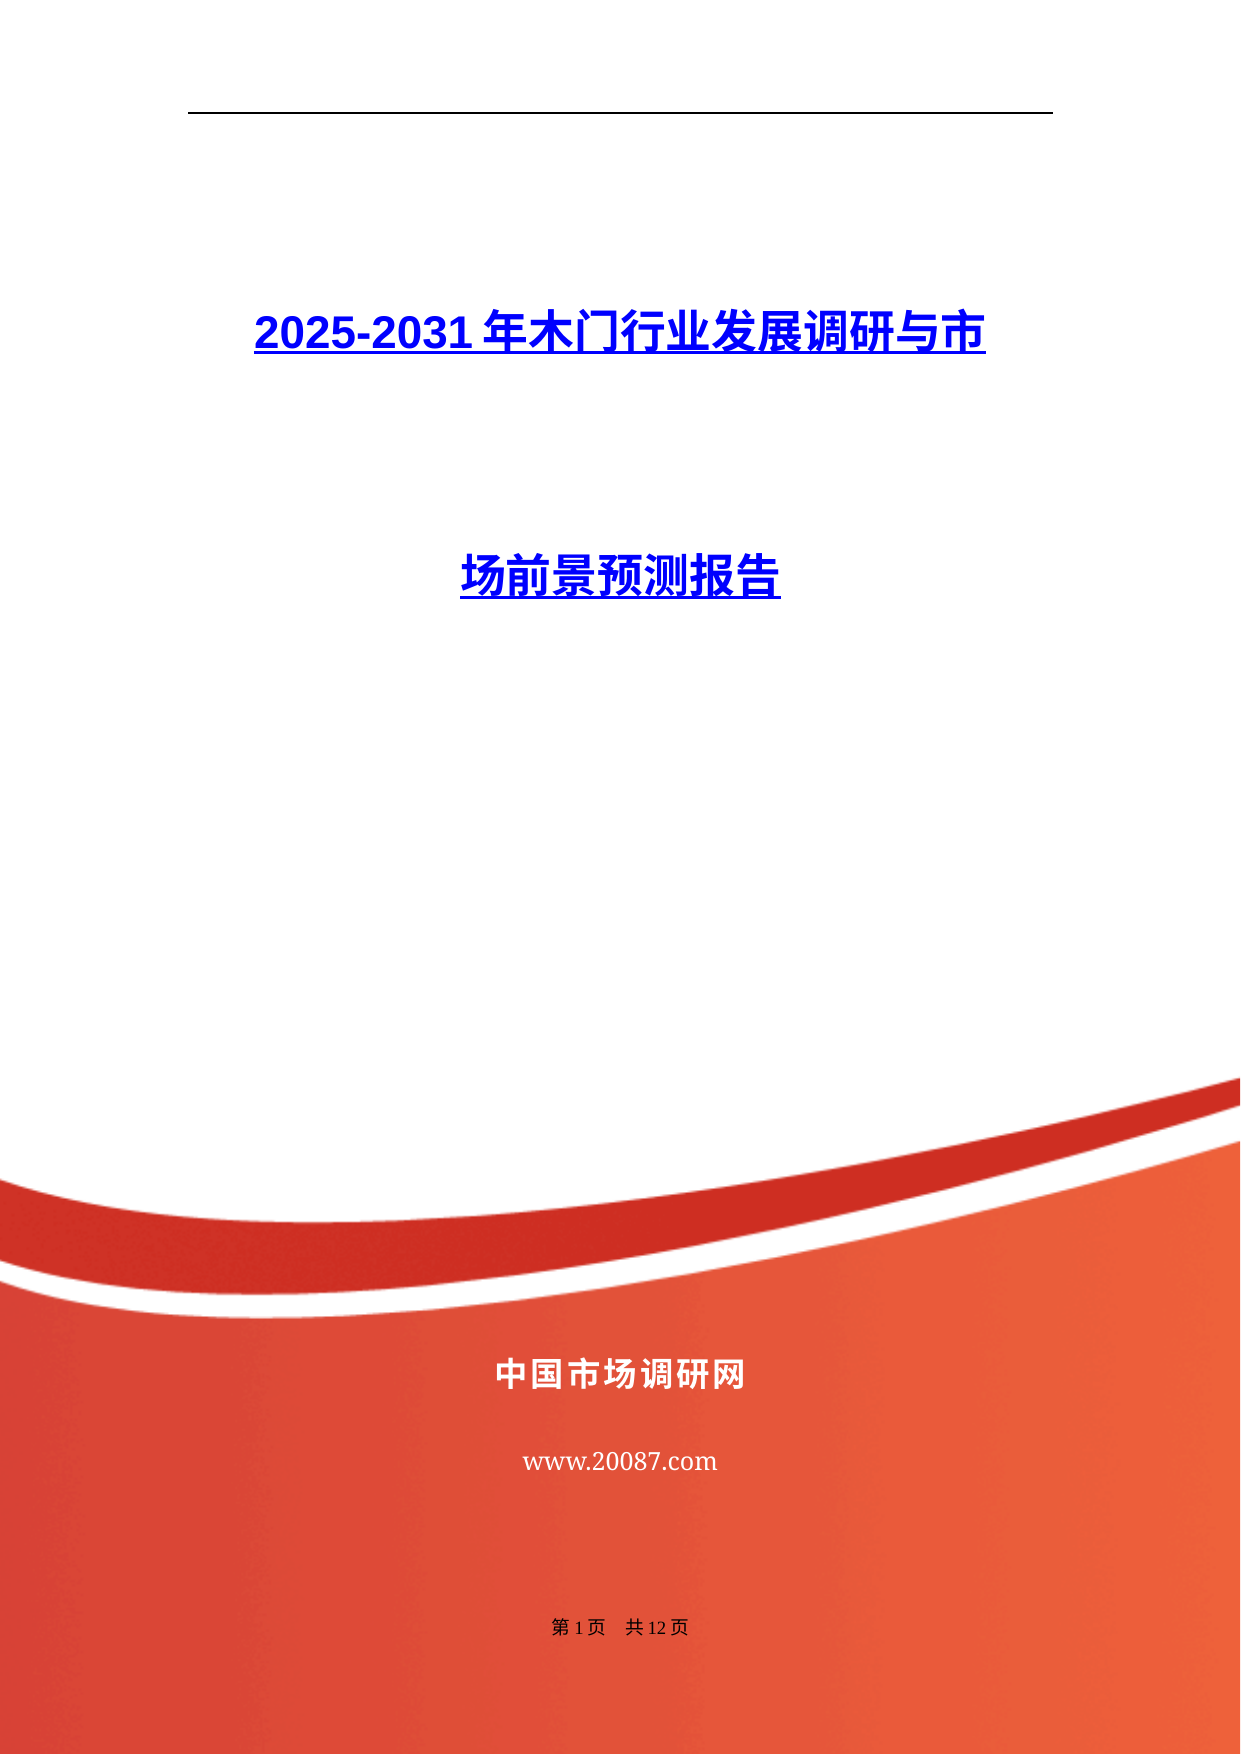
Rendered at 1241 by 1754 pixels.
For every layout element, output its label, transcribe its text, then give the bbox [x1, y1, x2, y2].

text www.20087.com [187, 1428, 1053, 1493]
table_header 2025-2031年木门行业发展调研与市场前景预测报告 [188, 207, 1053, 773]
picture [0, 1006, 1241, 1754]
subtitle 中国市场调研网 [187, 1339, 1053, 1404]
